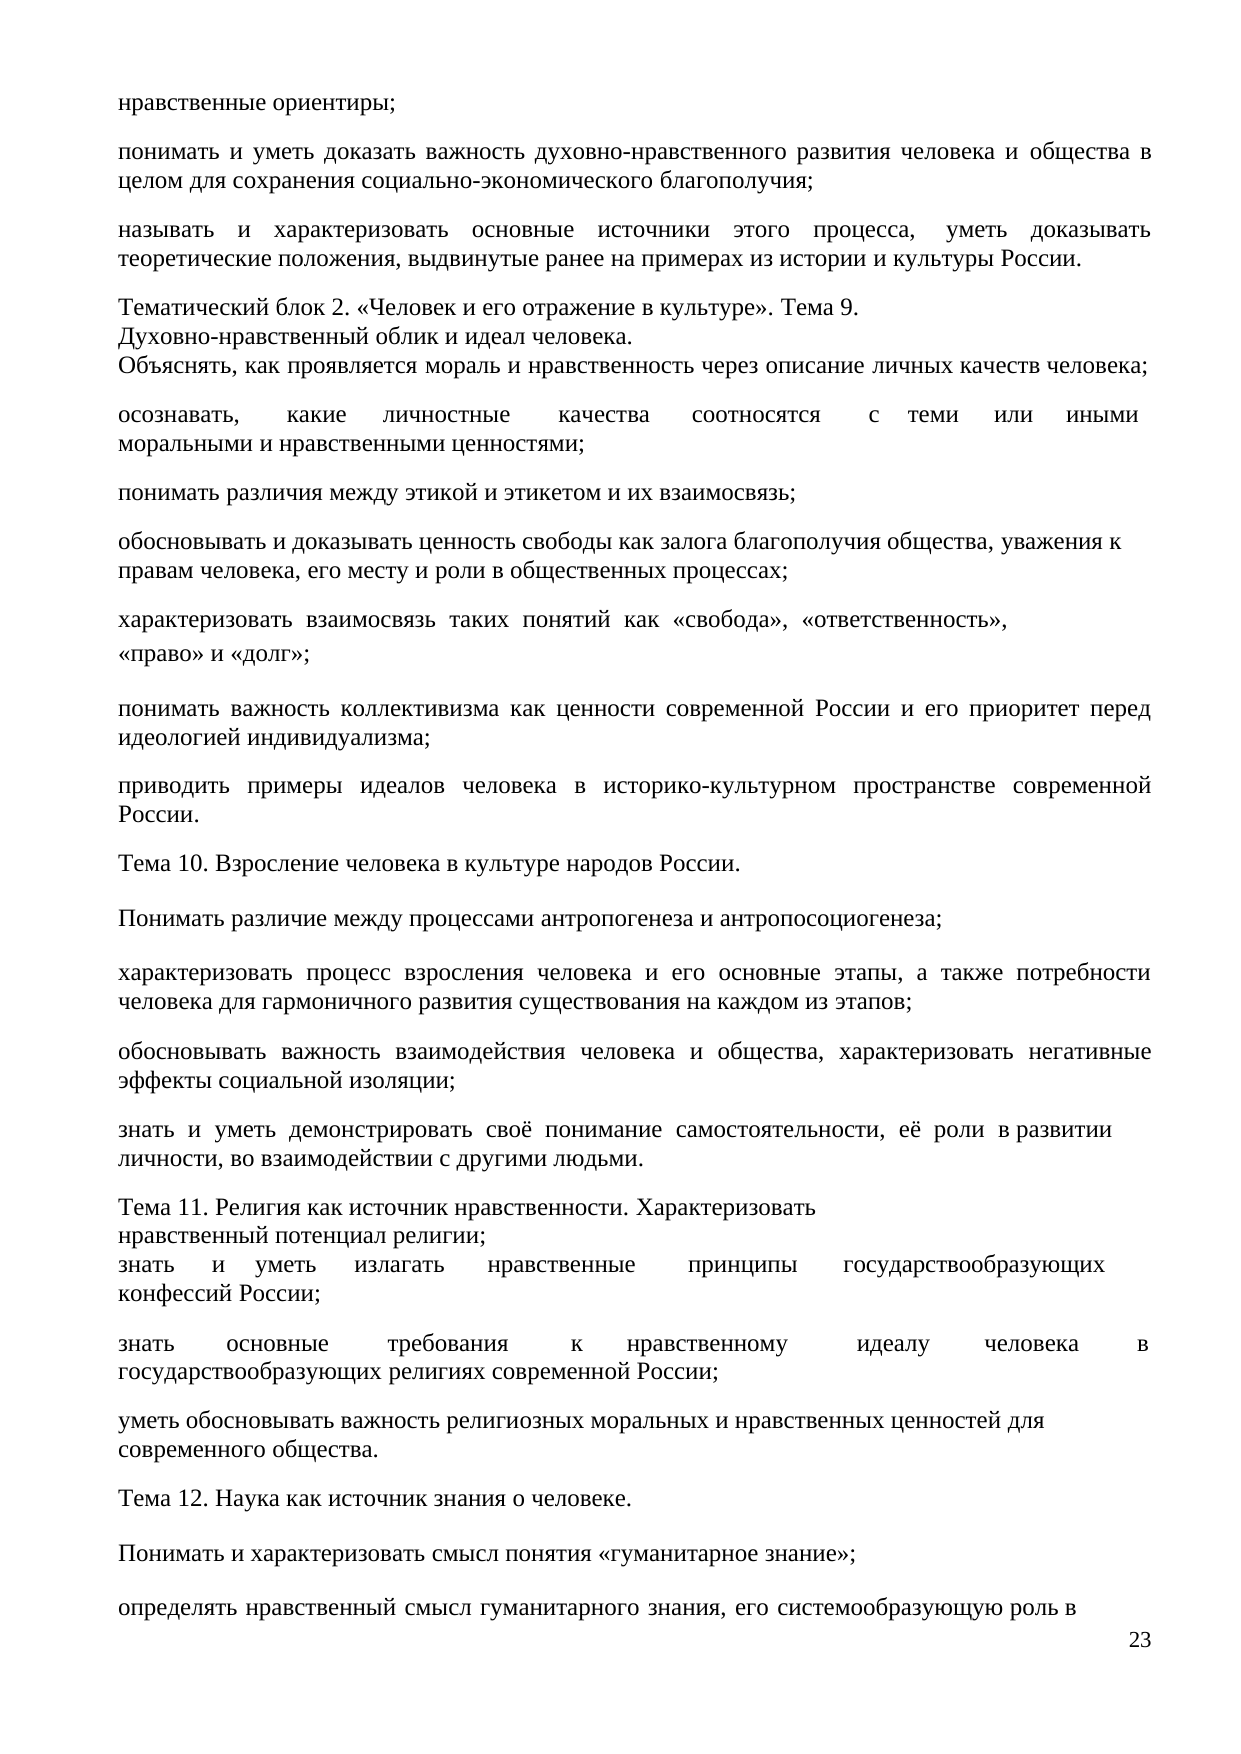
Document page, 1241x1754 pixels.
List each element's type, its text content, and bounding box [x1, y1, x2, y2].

text Тематический блок 2. «Человек и его отражение в культуре». Тема 9. Духовно-нравственный облик и идеал человека. [118, 292, 885, 350]
text «право» и «долг»; [118, 638, 1180, 667]
text Понимать различие между процессами антропогенеза и антропосоциогенеза; [118, 903, 1180, 932]
text уметь обосновывать важность религиозных моральных и нравственных ценностей для современного общества. [118, 1406, 1180, 1463]
text понимать важность коллективизма как ценности современной России и его приоритет перед идеологией индивидуализма; [118, 693, 1151, 750]
text приводить примеры идеалов человека в историко-культурном пространстве современной России. [118, 771, 1152, 828]
text знать основные требования к нравственному идеалу человека в государствообразующих религиях современной России; [118, 1328, 1151, 1385]
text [118, 1592, 1180, 1621]
text Тема 12. Наука как источник знания о человеке. [118, 1483, 1180, 1512]
text характеризовать процесс взросления человека и его основные этапы, а также потребности человека для гармоничного развития существования на каждом из этапов; [118, 957, 1151, 1015]
text обосновывать и доказывать ценность свободы как залога благополучия общества, уважения к правам человека, его месту и роли в общественных процессах; [118, 526, 1180, 584]
text Объяснять, как проявляется мораль и нравственность через описание личных качеств человека; [118, 350, 1180, 379]
text характеризовать взаимосвязь таких понятий как «свобода», «ответственность», [118, 604, 1180, 633]
text Тема 11. Религия как источник нравственности. Характеризовать нравственный потенциал религии; [118, 1192, 852, 1249]
text понимать и уметь доказать важность духовно-нравственного развития человека и общества в целом для сохранения социально-экономического благополучия; [118, 136, 1152, 194]
text называть и характеризовать основные источники этого процесса, уметь доказывать теоретические положения, выдвинутые ранее на примерах из истории и культуры России. [118, 214, 1151, 272]
text обосновывать важность взаимодействия человека и общества, характеризовать негативные эффекты социальной изоляции; [118, 1036, 1152, 1093]
text осознавать, какие личностные качества соотносятся с теми или иными моральными и нравственными ценностями; [118, 399, 1151, 457]
text знать и уметь демонстрировать своё понимание самостоятельности, её роли в развитии личности, во взаимодействии с другими людьми. [118, 1114, 1180, 1172]
text знать и уметь излагать нравственные принципы государствообразующих конфессий России; [118, 1249, 1151, 1307]
text Тема 10. Взросление человека в культуре народов России. [118, 848, 1180, 877]
text понимать различия между этикой и этикетом и их взаимосвязь; [118, 477, 1180, 506]
text Понимать и характеризовать смысл понятия «гуманитарное знание»; [118, 1538, 1180, 1567]
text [118, 87, 1151, 116]
